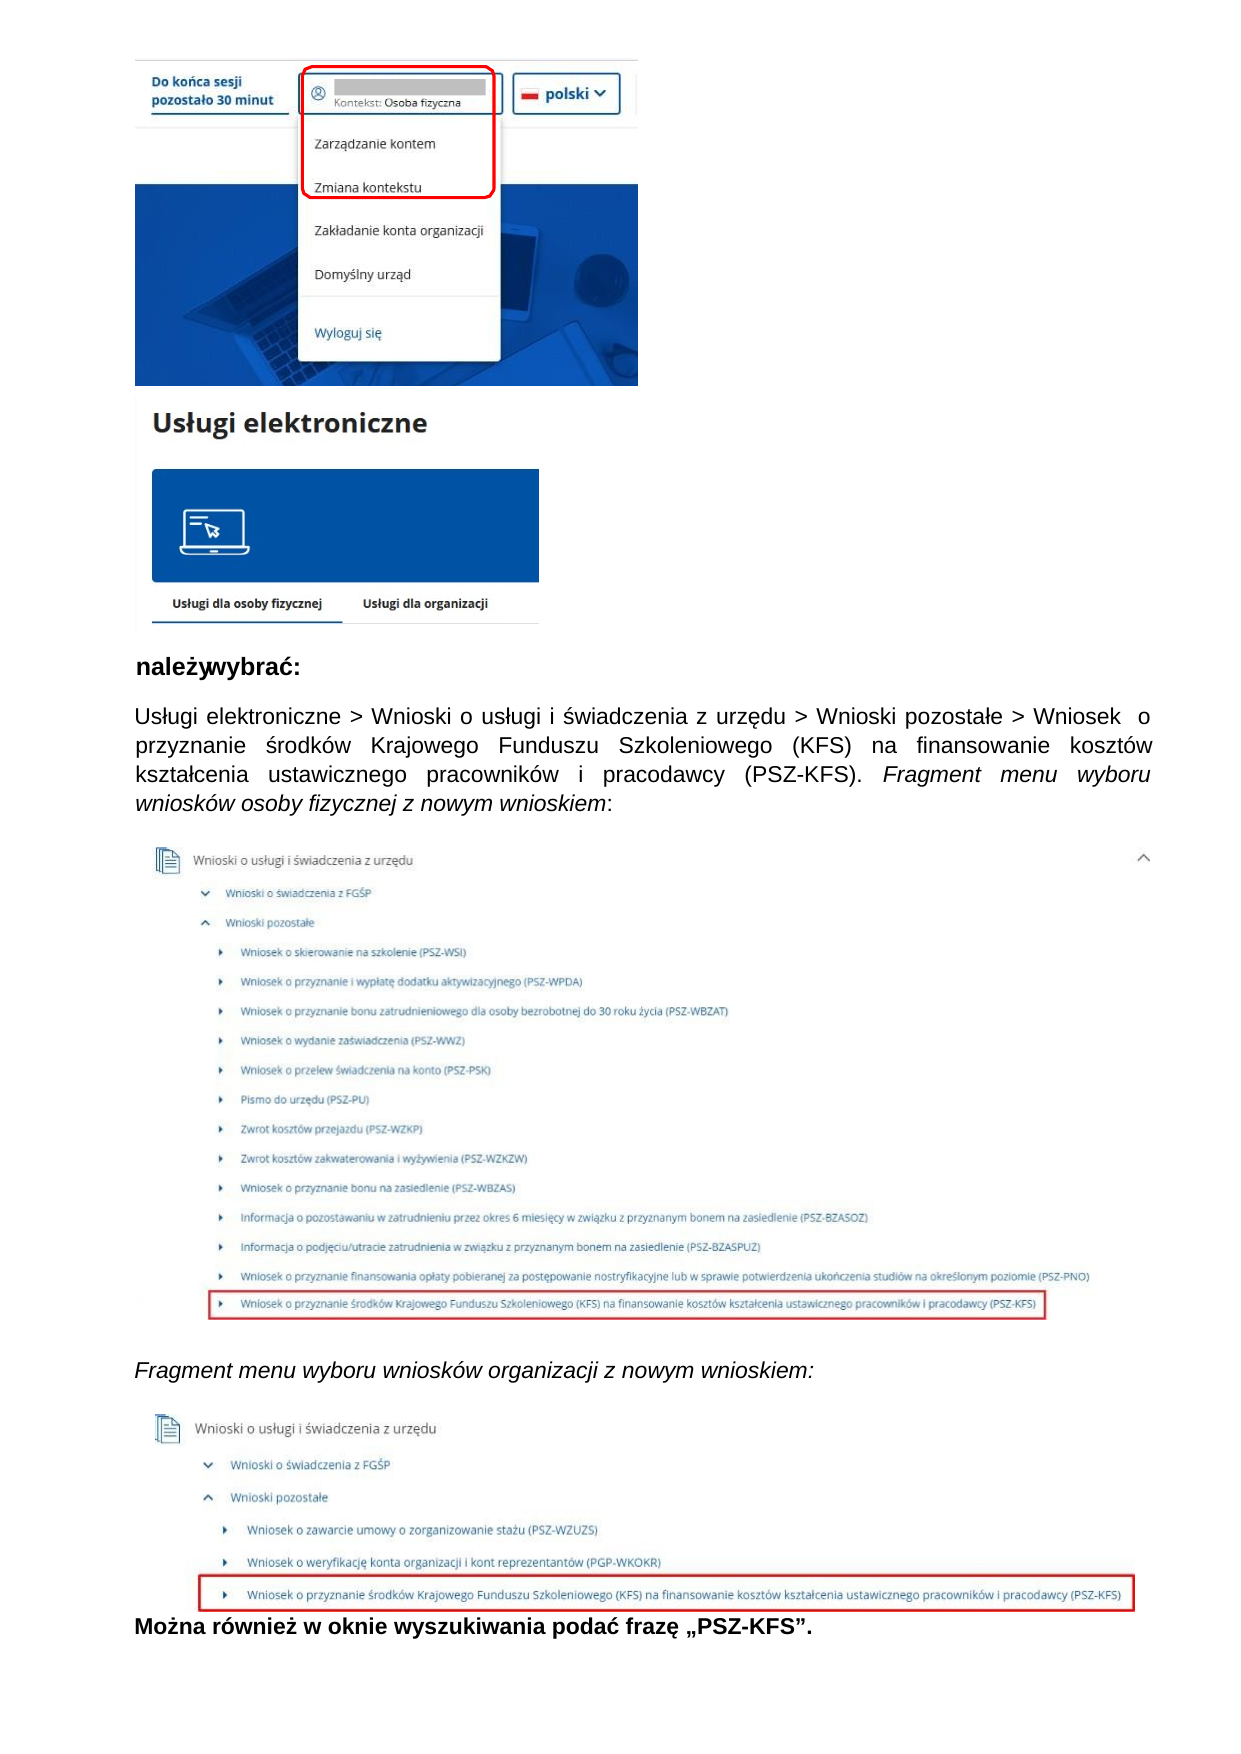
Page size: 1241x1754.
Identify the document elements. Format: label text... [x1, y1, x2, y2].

picture [135, 396, 539, 634]
picture [155, 1414, 1135, 1612]
text Usługi elektroniczne > Wnioski o usługi i świadczenia z urzędu > Wnioski pozostałe > Wniosek o przyznanie środków Krajowego Funduszu Szkoleniowego (KFS) na finansowanie kosztów kształcenia ustawicznego pracowników i pracodawcy (PSZ-KFS). Fragment menu wyboru wniosków osoby fizycznej z nowym wnioskiem: [134, 703, 1153, 816]
picture [136, 847, 1151, 1320]
text Fragment menu wyboru wniosków organizacji z nowym wnioskiem: [134, 1357, 1166, 1384]
text Można również w oknie wyszukiwania podać frazę „PSZ-KFS”. [134, 1613, 1118, 1639]
picture [135, 58, 638, 386]
